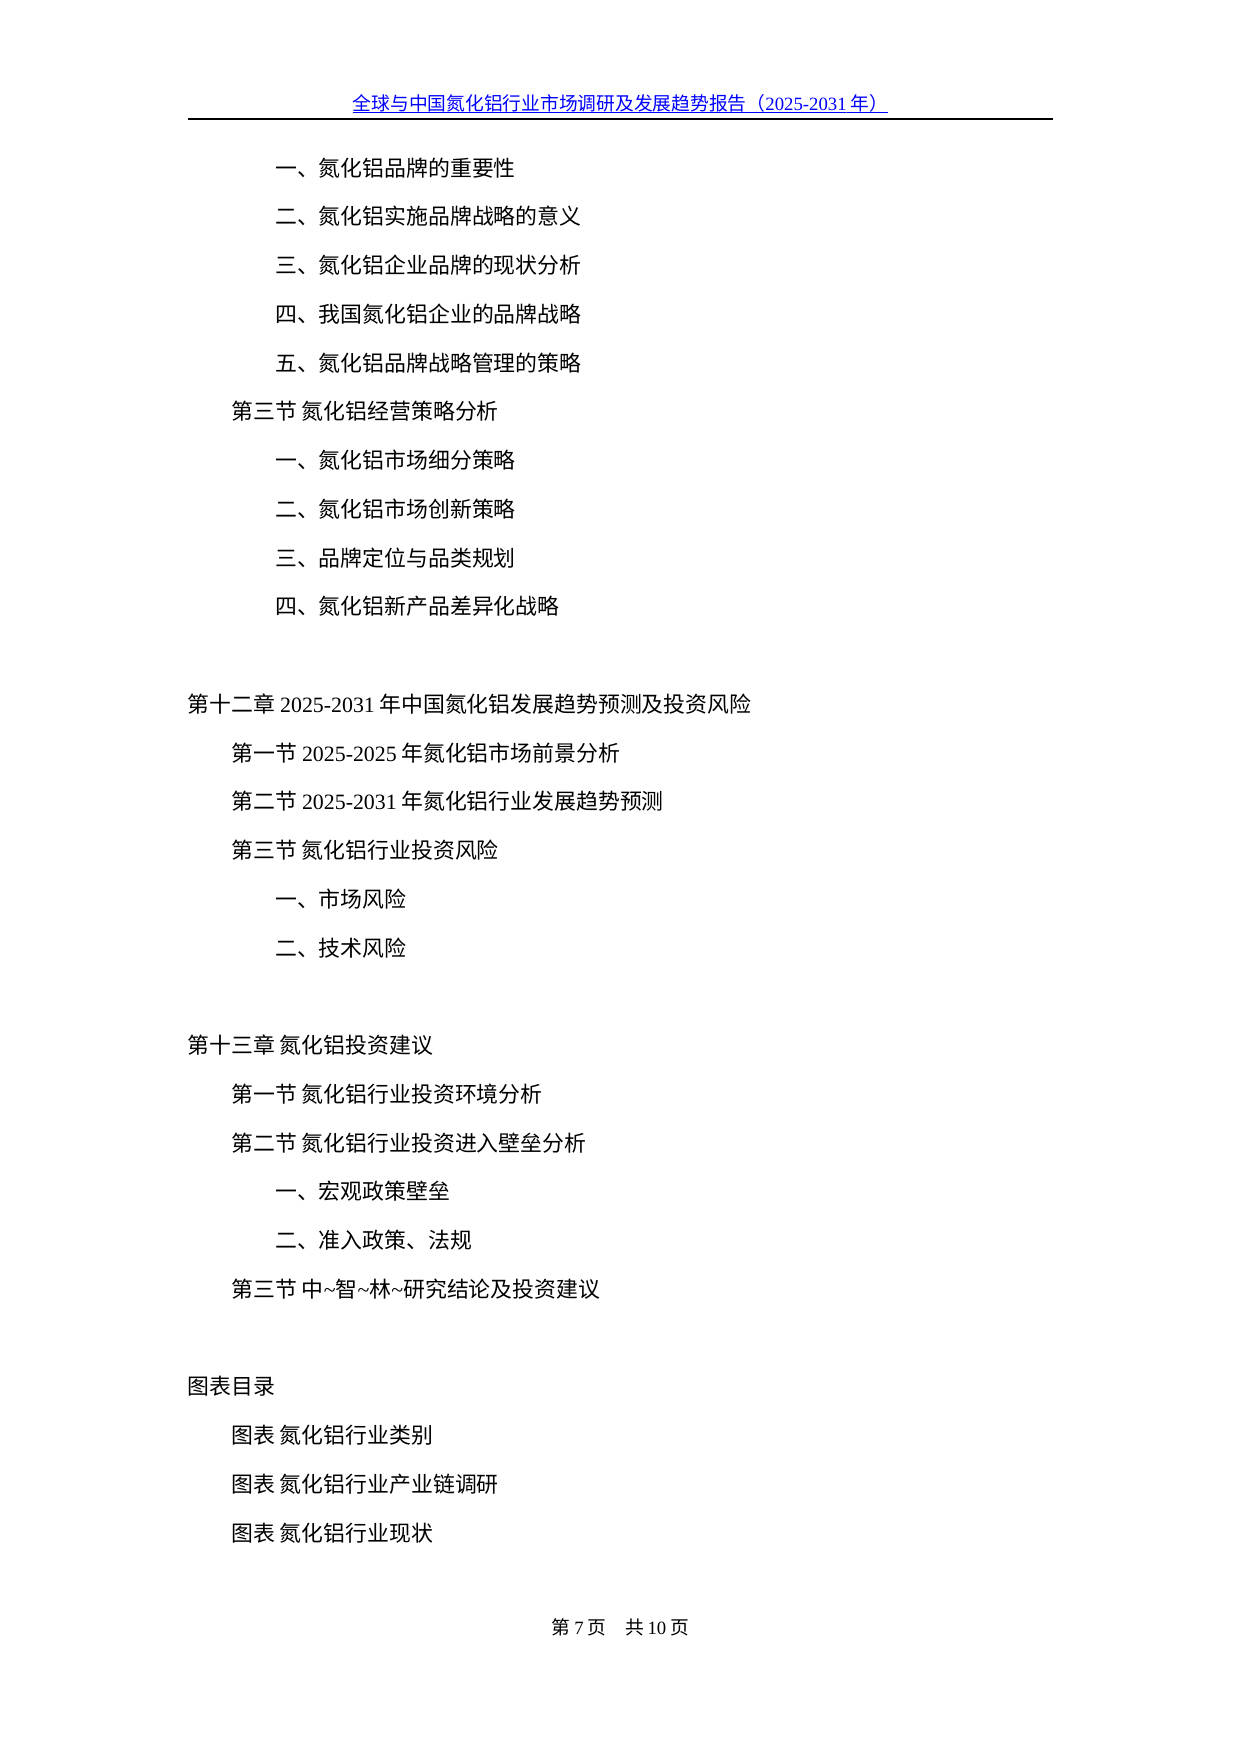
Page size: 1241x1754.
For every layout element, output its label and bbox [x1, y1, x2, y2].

text [187, 150, 1053, 1548]
